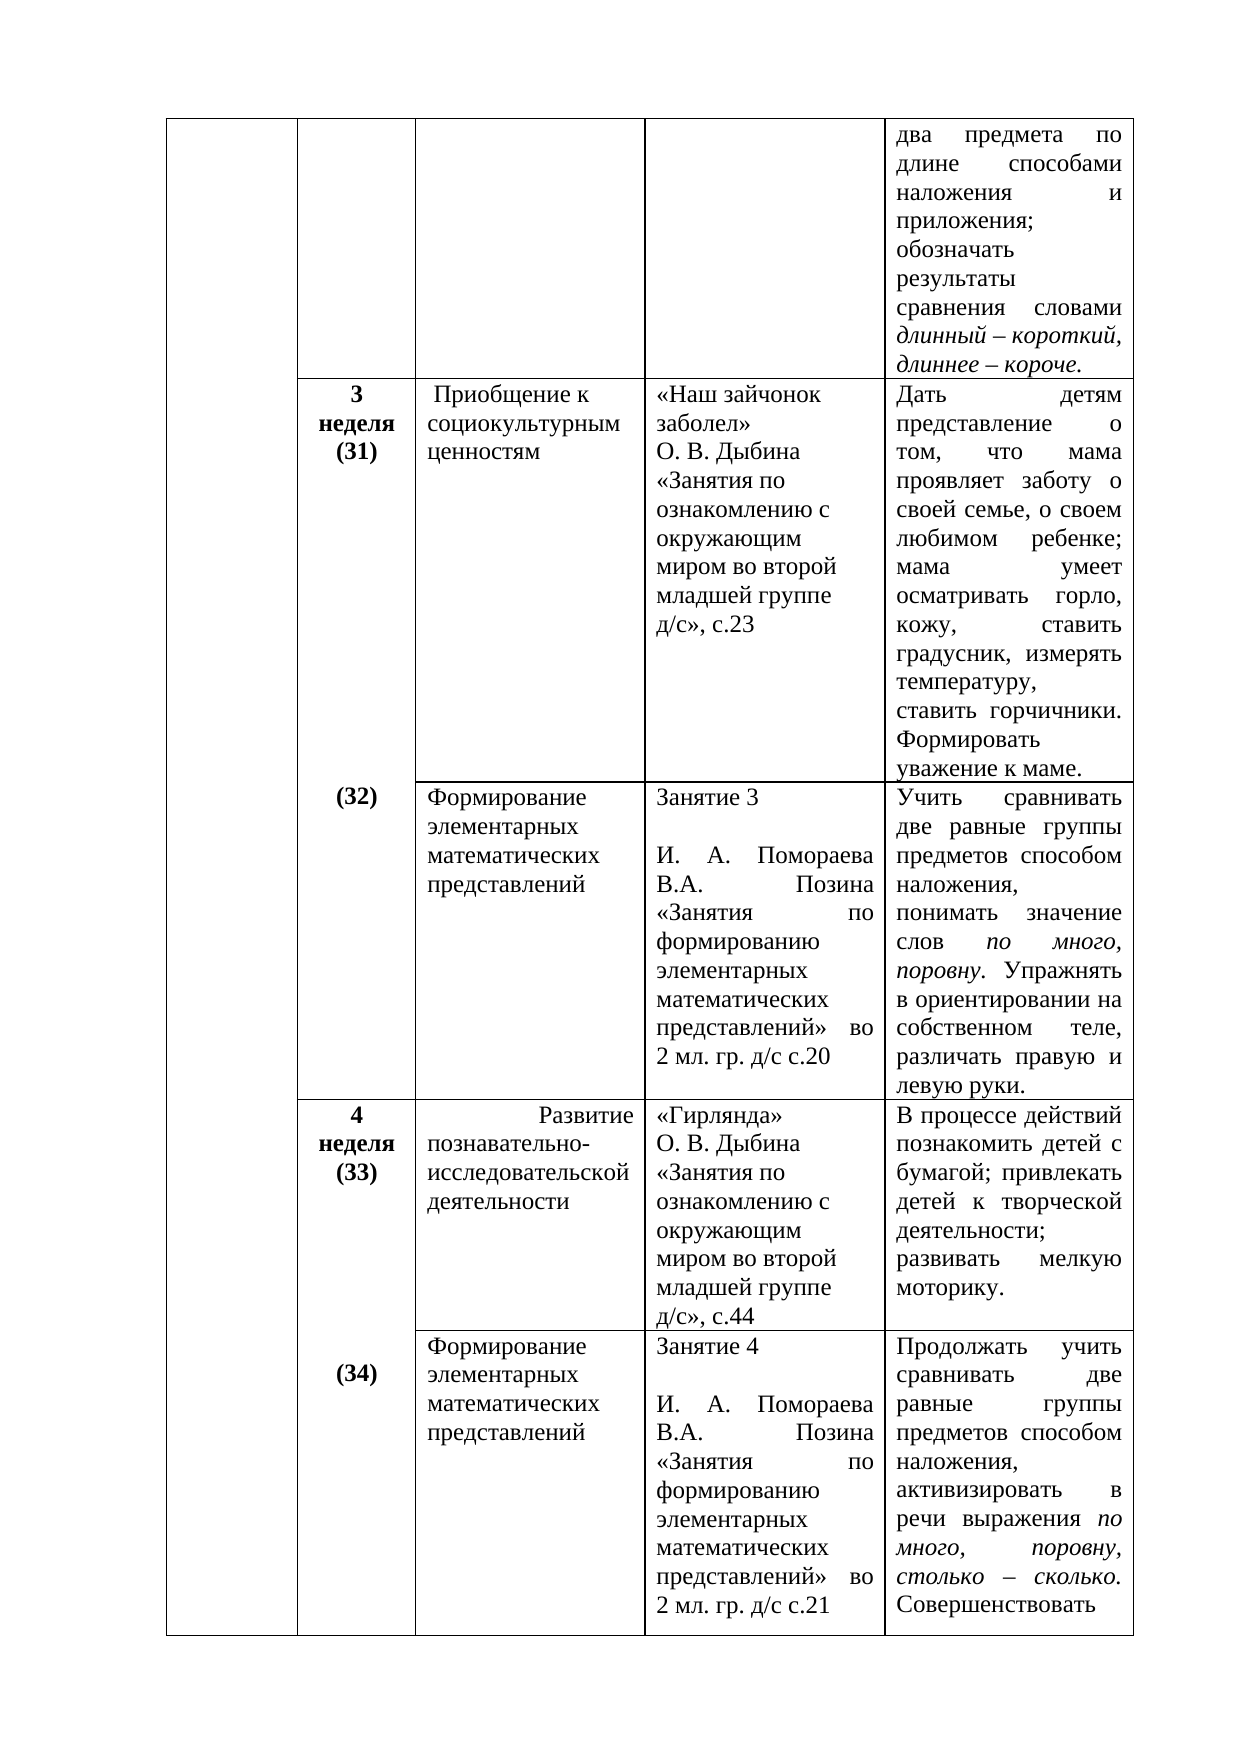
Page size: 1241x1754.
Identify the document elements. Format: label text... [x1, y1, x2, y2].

table_cell В процессе действий познакомить детей с бумагой; привлекать детей к творческой деятельности; развивать мелкую моторику. [886, 1100, 1133, 1330]
table_cell Формирование элементарных математических представлений [416, 783, 644, 1099]
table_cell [886, 1331, 1133, 1635]
table_cell Развитие познавательно-исследовательской деятельности [416, 1100, 644, 1330]
table_cell «Гирлянда» О. В. Дыбина «Занятия по ознакомлению с окружающим миром во второй младшей группе д/с», с.44 [646, 1100, 884, 1330]
table_cell 3 неделя (31) (32) [298, 379, 415, 1099]
table_cell Учить сравнивать две равные группы предметов способом наложения, понимать значение слов по много, поровну. Упражнять в ориентировании на собственном теле, различать правую и левую руки. [886, 783, 1133, 1099]
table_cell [646, 119, 884, 378]
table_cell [416, 119, 644, 378]
table_cell Приобщение к социокультурным ценностям [416, 379, 644, 781]
table_cell 4 неделя (33) (34) [298, 1100, 415, 1635]
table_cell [646, 1331, 884, 1635]
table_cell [416, 1331, 644, 1635]
table_cell Дать детям представление о том, что мама проявляет заботу о своей семье, о своем любимом ребенке; мама умеет осматривать горло, кожу, ставить градусник, измерять температуру, ставить горчичники. Формировать уважение к маме. [886, 379, 1133, 781]
table_cell «Наш зайчонок заболел» О. В. Дыбина «Занятия по ознакомлению с окружающим миром во второй младшей группе д/с», с.23 [646, 379, 884, 781]
table_cell Занятие 3 И. А. Помораева В.А. Позина «Занятия по формированию элементарных математических представлений» во 2 мл. гр. д/с с.20 [646, 783, 884, 1099]
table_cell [886, 119, 1133, 378]
